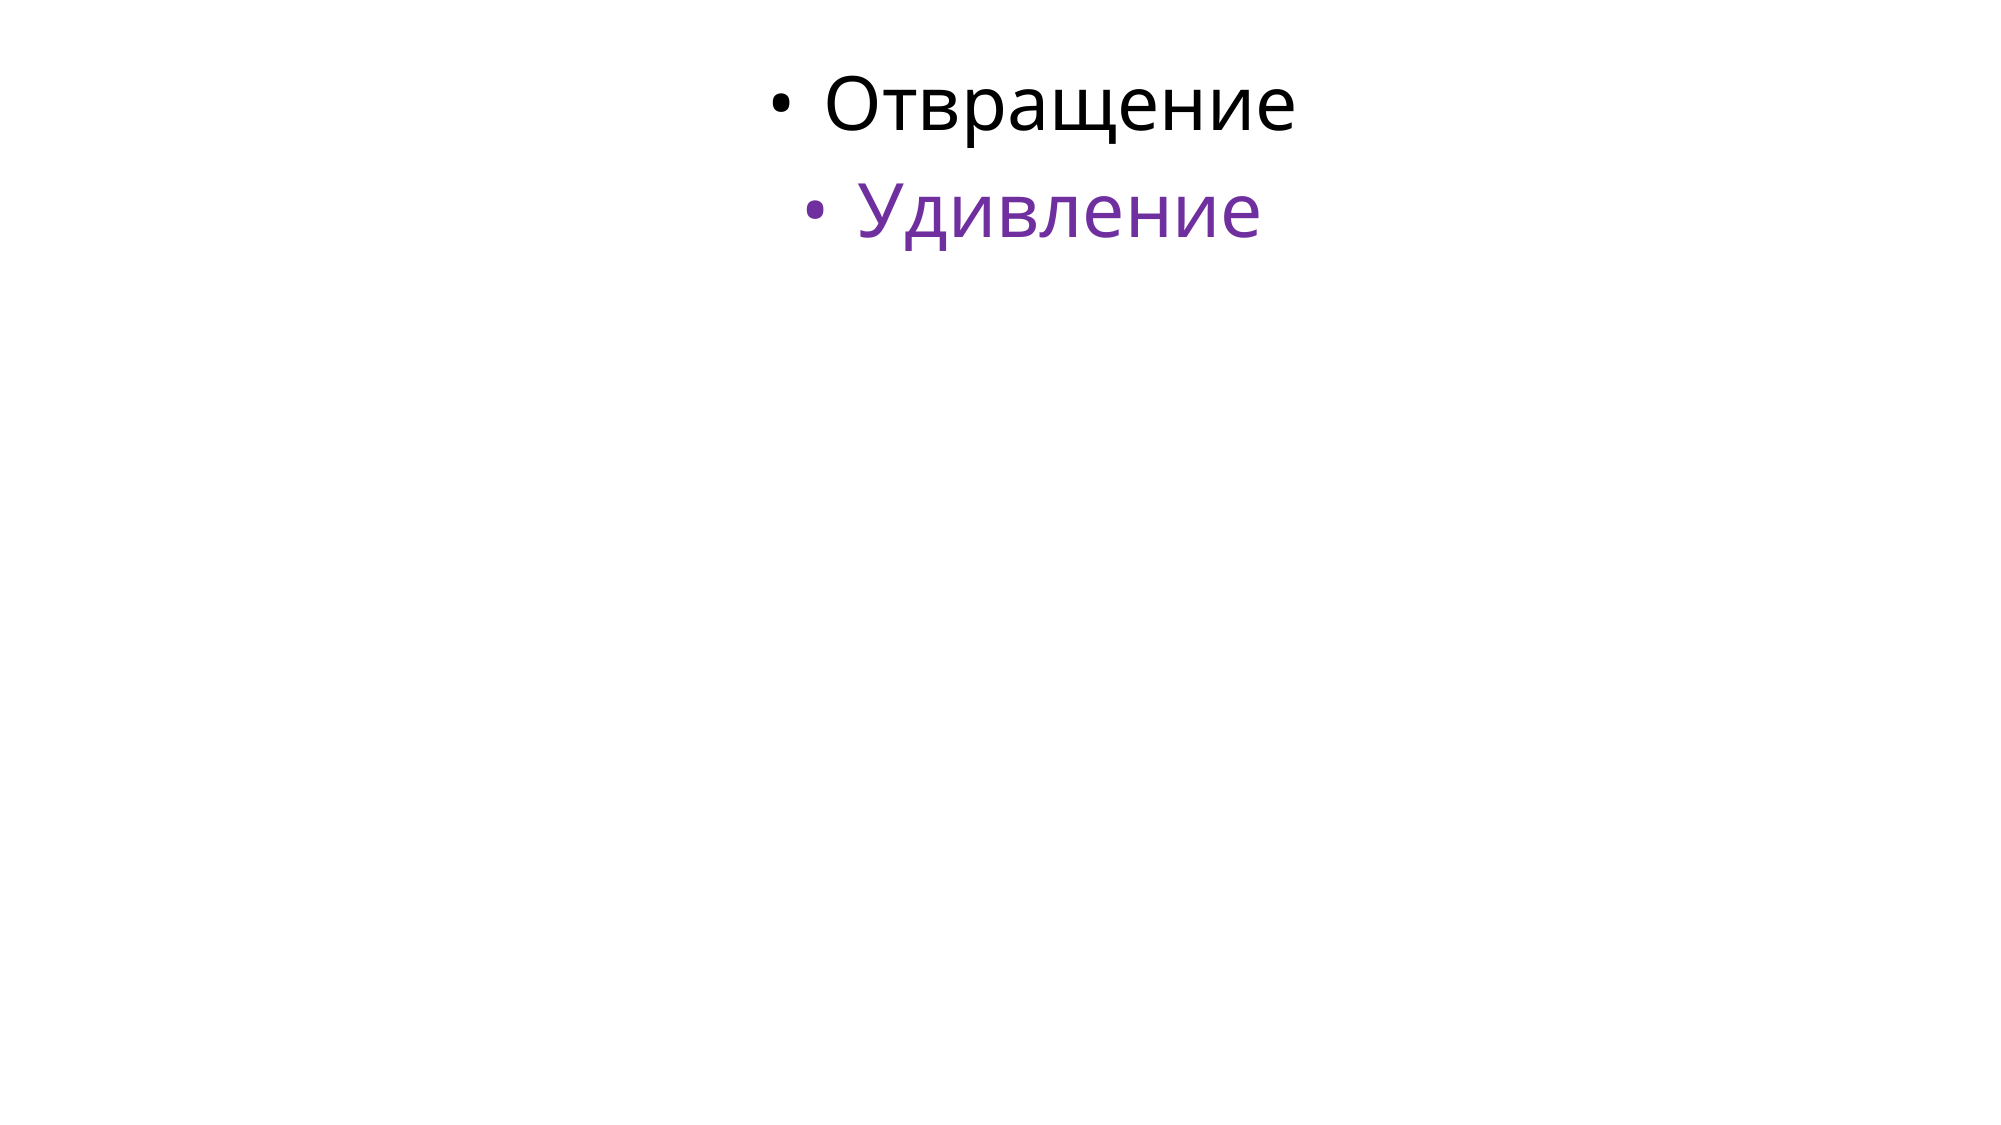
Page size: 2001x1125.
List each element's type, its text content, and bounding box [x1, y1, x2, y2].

list Отвращение [767, 50, 1973, 152]
list Удивление [801, 157, 1973, 259]
